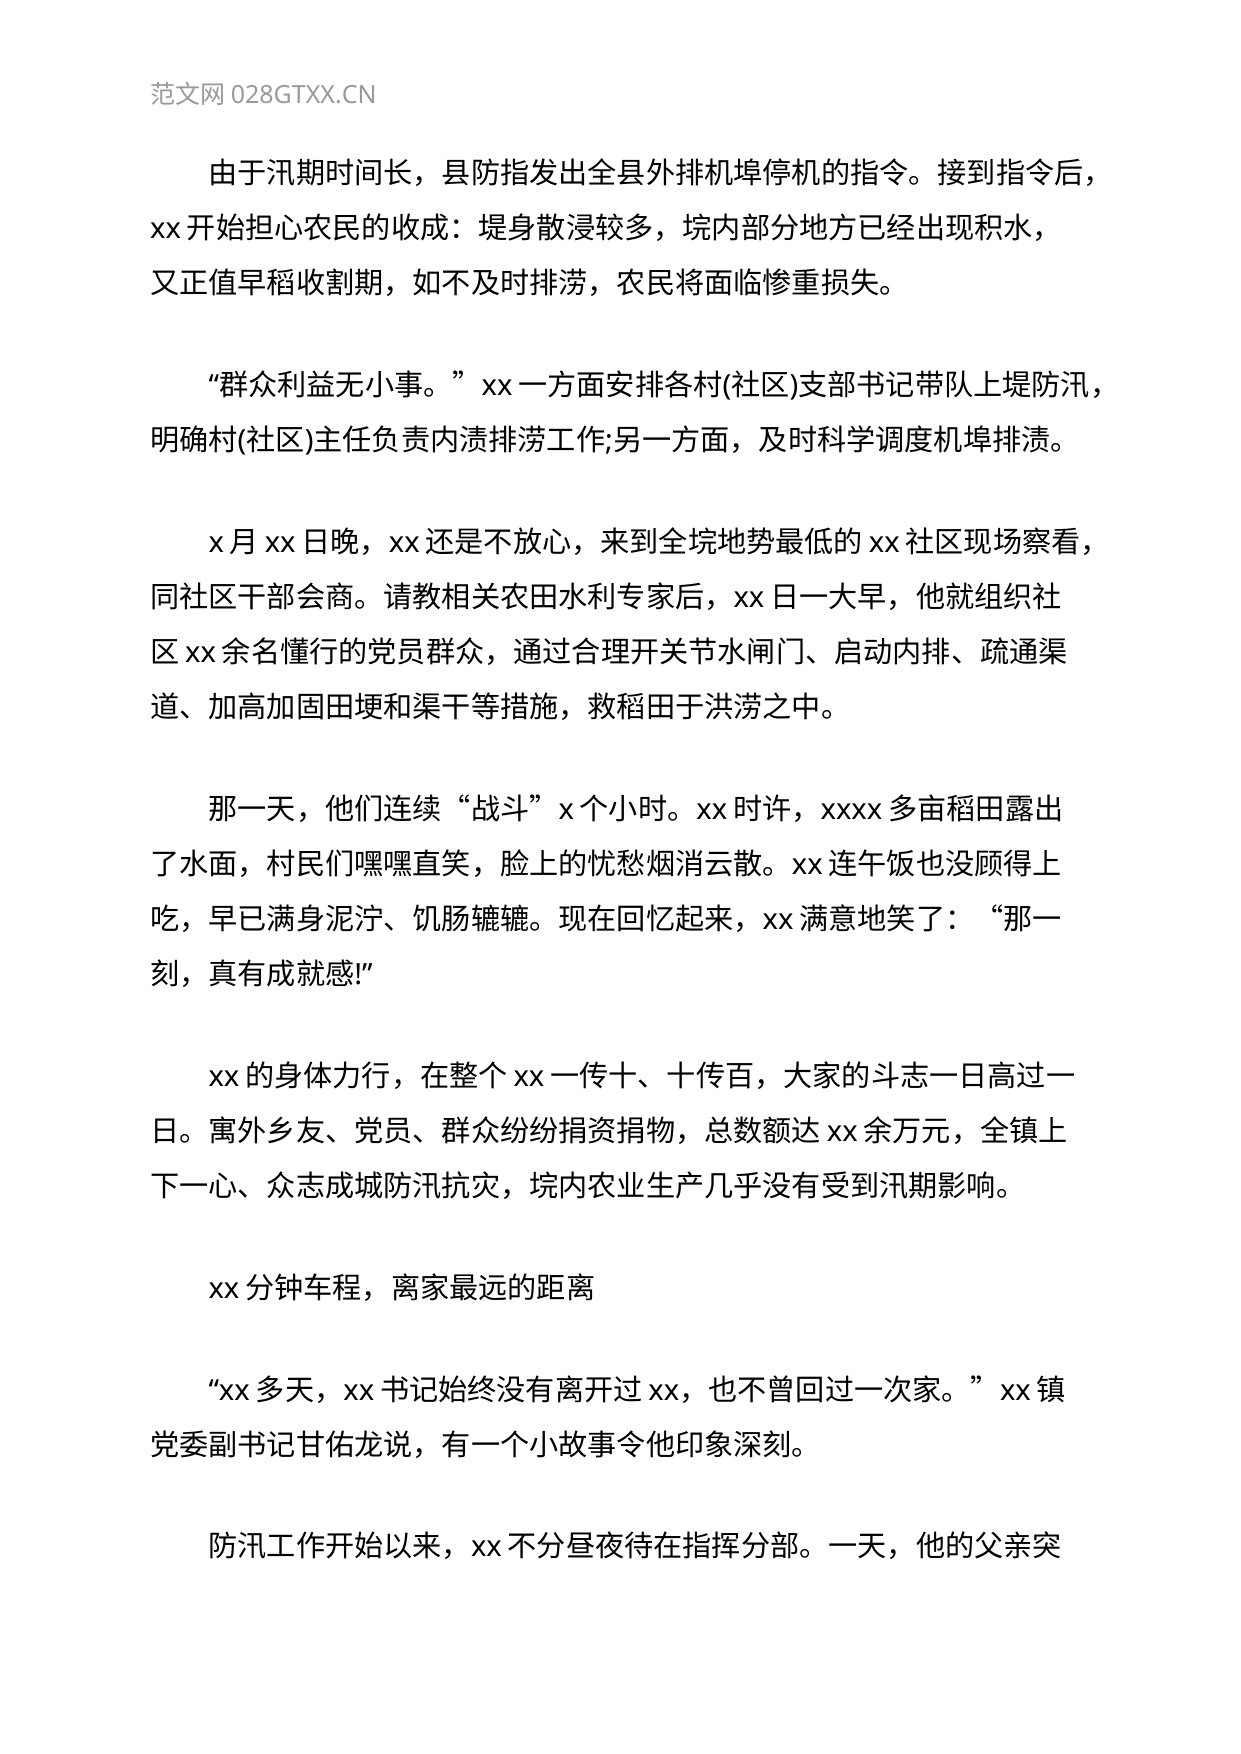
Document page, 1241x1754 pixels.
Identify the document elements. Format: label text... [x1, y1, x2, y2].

text x月xx日晚，xx还是不放心，来到全垸地势最低的xx社区现场察看，同社区干部会商。请教相关农田水利专家后，xx日一大早，他就组织社区xx余名懂行的党员群众，通过合理开关节水闸门、启动内排、疏通渠道、加高加固田埂和渠干等措施，救稻田于洪涝之中。 [150, 519, 1090, 726]
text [150, 1523, 1090, 1565]
text “群众利益无小事。”xx一方面安排各村(社区)支部书记带队上堤防汛，明确村(社区)主任负责内渍排涝工作;另一方面，及时科学调度机埠排渍。 [150, 362, 1090, 459]
text 那一天，他们连续“战斗”x个小时。xx时许，xxxx多亩稻田露出了水面，村民们嘿嘿直笑，脸上的忧愁烟消云散。xx连午饭也没顾得上吃，早已满身泥泞、饥肠辘辘。现在回忆起来，xx满意地笑了：“那一刻，真有成就感!” [150, 785, 1090, 993]
text xx的身体力行，在整个xx一传十、十传百，大家的斗志一日高过一日。寓外乡友、党员、群众纷纷捐资捐物，总数额达xx余万元，全镇上下一心、众志成城防汛抗灾，垸内农业生产几乎没有受到汛期影响。 [150, 1052, 1090, 1205]
text “xx多天，xx书记始终没有离开过xx，也不曾回过一次家。”xx镇党委副书记甘佑龙说，有一个小故事令他印象深刻。 [150, 1366, 1090, 1463]
text 由于汛期时间长，县防指发出全县外排机埠停机的指令。接到指令后，xx开始担心农民的收成：堤身散浸较多，垸内部分地方已经出现积水，又正值早稻收割期，如不及时排涝，农民将面临惨重损失。 [150, 150, 1090, 302]
text xx分钟车程，离家最远的距离 [150, 1264, 1090, 1307]
